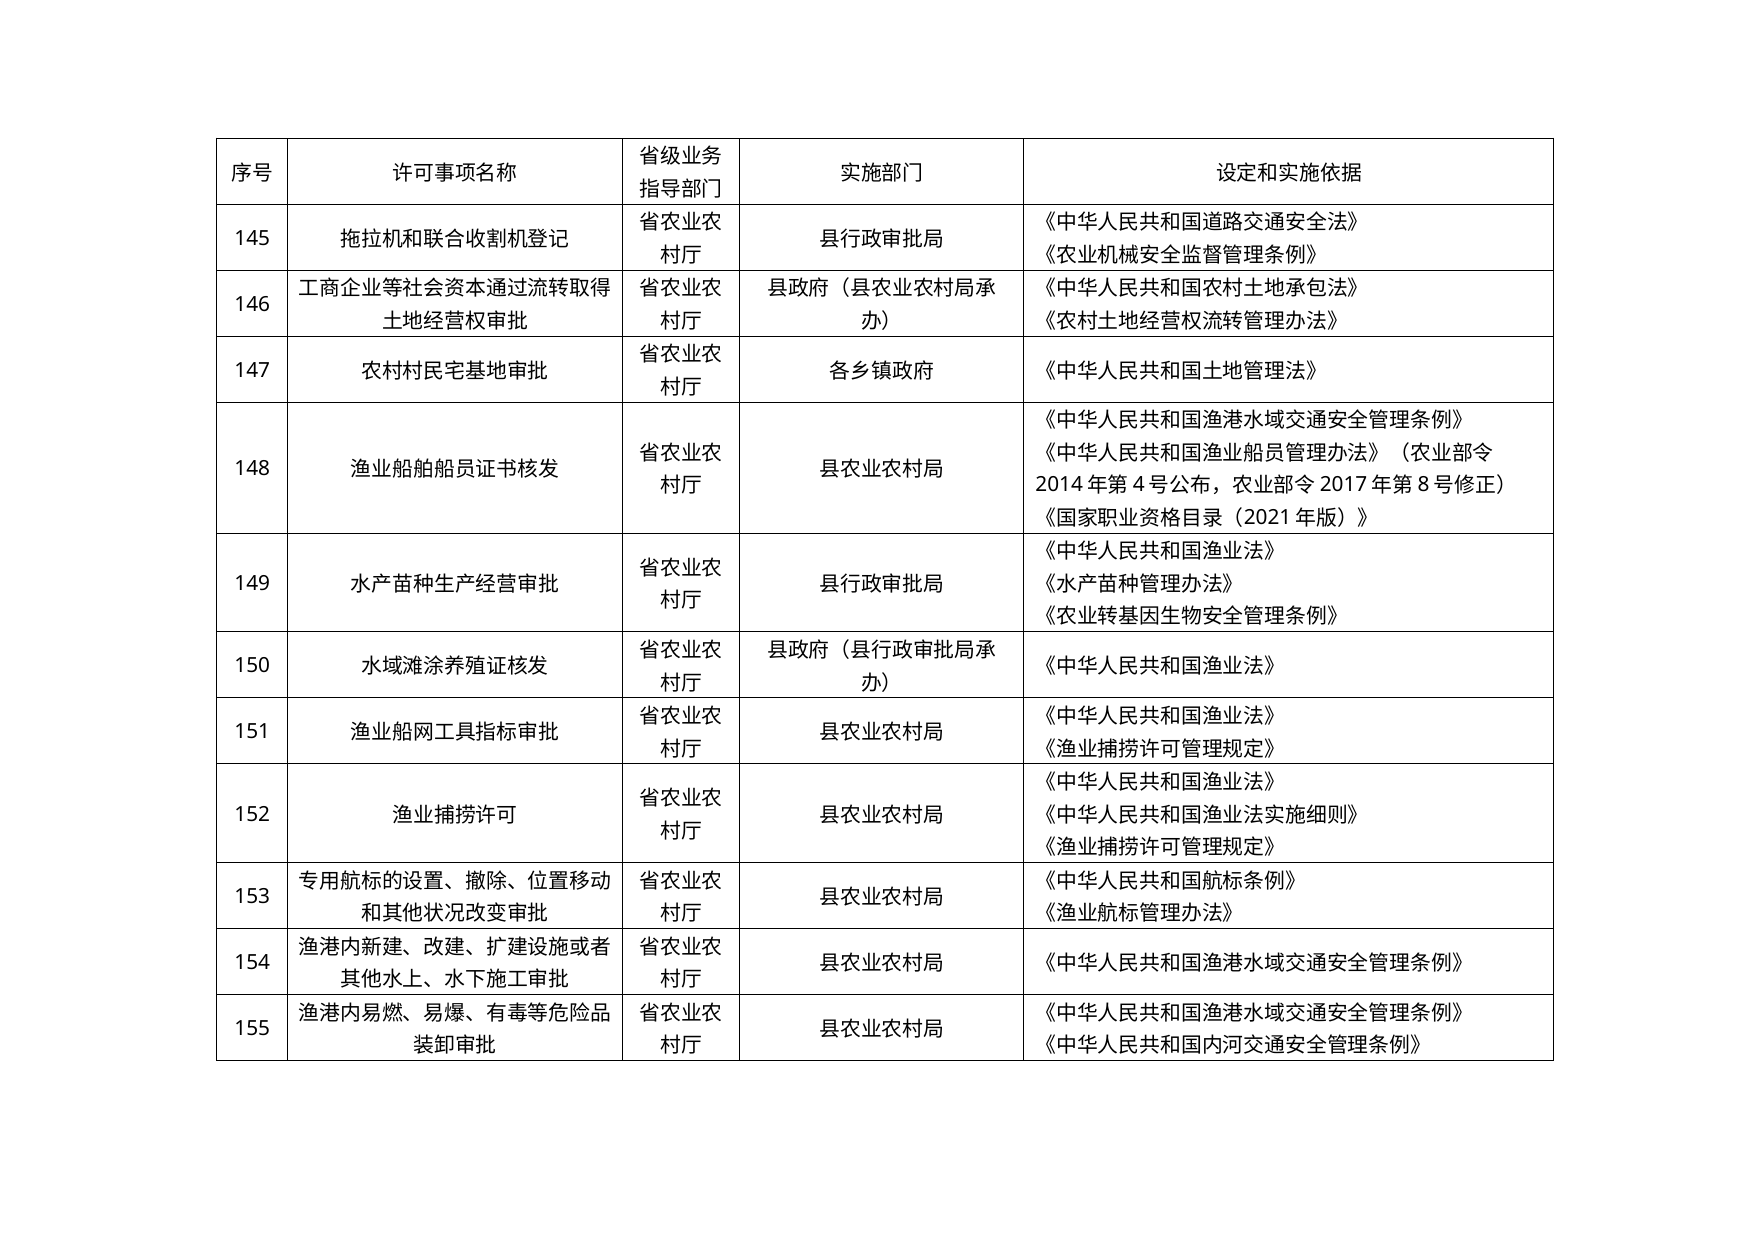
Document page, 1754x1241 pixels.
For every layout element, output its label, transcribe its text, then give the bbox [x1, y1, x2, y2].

table_cell 水产苗种生产经营审批 [288, 534, 622, 631]
table_cell 149 [217, 534, 287, 631]
table_cell 《中华人民共和国渔港水域交通安全管理条例》 [1024, 929, 1553, 994]
table_cell 154 [217, 929, 287, 994]
table_cell 153 [217, 863, 287, 928]
table_cell 拖拉机和联合收割机登记 [288, 205, 622, 269]
table_cell 152 [217, 764, 287, 862]
table_cell 145 [217, 205, 287, 269]
table_cell 县农业农村局 [740, 995, 1023, 1060]
table_cell 151 [217, 698, 287, 763]
table_header 设定和实施依据 [1024, 139, 1553, 203]
table_cell 省农业农村厅 [623, 995, 739, 1060]
table_cell 县农业农村局 [740, 929, 1023, 994]
table_header 许可事项名称 [288, 139, 622, 203]
table_header 省级业务指导部门 [623, 139, 739, 203]
table_cell 《中华人民共和国渔业法》 《水产苗种管理办法》 《农业转基因生物安全管理条例》 [1024, 534, 1553, 631]
table_cell 150 [217, 632, 287, 697]
table_cell 省农业农村厅 [623, 205, 739, 269]
table_cell 渔业船舶船员证书核发 [288, 403, 622, 533]
table_cell 147 [217, 337, 287, 402]
table_cell 各乡镇政府 [740, 337, 1023, 402]
table_cell 省农业农村厅 [623, 698, 739, 763]
table_header 序号 [217, 139, 287, 203]
table_cell 《中华人民共和国渔业法》 [1024, 632, 1553, 697]
table_cell 渔业捕捞许可 [288, 764, 622, 862]
table_cell 县行政审批局 [740, 534, 1023, 631]
table_cell 县农业农村局 [740, 403, 1023, 533]
table_cell 《中华人民共和国渔业法》 《渔业捕捞许可管理规定》 [1024, 698, 1553, 763]
table_cell 省农业农村厅 [623, 632, 739, 697]
table_cell 省农业农村厅 [623, 929, 739, 994]
table_cell 专用航标的设置、撤除、位置移动和其他状况改变审批 [288, 863, 622, 928]
table_cell 《中华人民共和国土地管理法》 [1024, 337, 1553, 402]
table_cell 县农业农村局 [740, 764, 1023, 862]
table_cell 省农业农村厅 [623, 337, 739, 402]
table_cell 《中华人民共和国航标条例》 《渔业航标管理办法》 [1024, 863, 1553, 928]
table_cell 县政府（县行政审批局承办） [740, 632, 1023, 697]
table_cell 县行政审批局 [740, 205, 1023, 269]
table_header 实施部门 [740, 139, 1023, 203]
table_cell 省农业农村厅 [623, 271, 739, 336]
table_cell 《中华人民共和国渔业法》 《中华人民共和国渔业法实施细则》 《渔业捕捞许可管理规定》 [1024, 764, 1553, 862]
table_cell 《中华人民共和国渔港水域交通安全管理条例》 《中华人民共和国内河交通安全管理条例》 [1024, 995, 1553, 1060]
table_cell 146 [217, 271, 287, 336]
table_cell 省农业农村厅 [623, 403, 739, 533]
table_cell 《中华人民共和国渔港水域交通安全管理条例》 《中华人民共和国渔业船员管理办法》（农业部令2014年第4号公布，农业部令2017年第8号修正） 《国家职业资格目录（2021年版）》 [1024, 403, 1553, 533]
table_cell 农村村民宅基地审批 [288, 337, 622, 402]
table_cell 省农业农村厅 [623, 863, 739, 928]
table_cell 县农业农村局 [740, 698, 1023, 763]
table_cell 渔港内易燃、易爆、有毒等危险品装卸审批 [288, 995, 622, 1060]
table_cell 县农业农村局 [740, 863, 1023, 928]
table_cell 省农业农村厅 [623, 534, 739, 631]
table_cell 水域滩涂养殖证核发 [288, 632, 622, 697]
table_cell 155 [217, 995, 287, 1060]
table_cell 渔业船网工具指标审批 [288, 698, 622, 763]
table_cell 《中华人民共和国农村土地承包法》 《农村土地经营权流转管理办法》 [1024, 271, 1553, 336]
table_cell 县政府（县农业农村局承办） [740, 271, 1023, 336]
table_cell 省农业农村厅 [623, 764, 739, 862]
table_cell 《中华人民共和国道路交通安全法》 《农业机械安全监督管理条例》 [1024, 205, 1553, 269]
table_cell 工商企业等社会资本通过流转取得土地经营权审批 [288, 271, 622, 336]
table_cell 渔港内新建、改建、扩建设施或者其他水上、水下施工审批 [288, 929, 622, 994]
table_cell 148 [217, 403, 287, 533]
